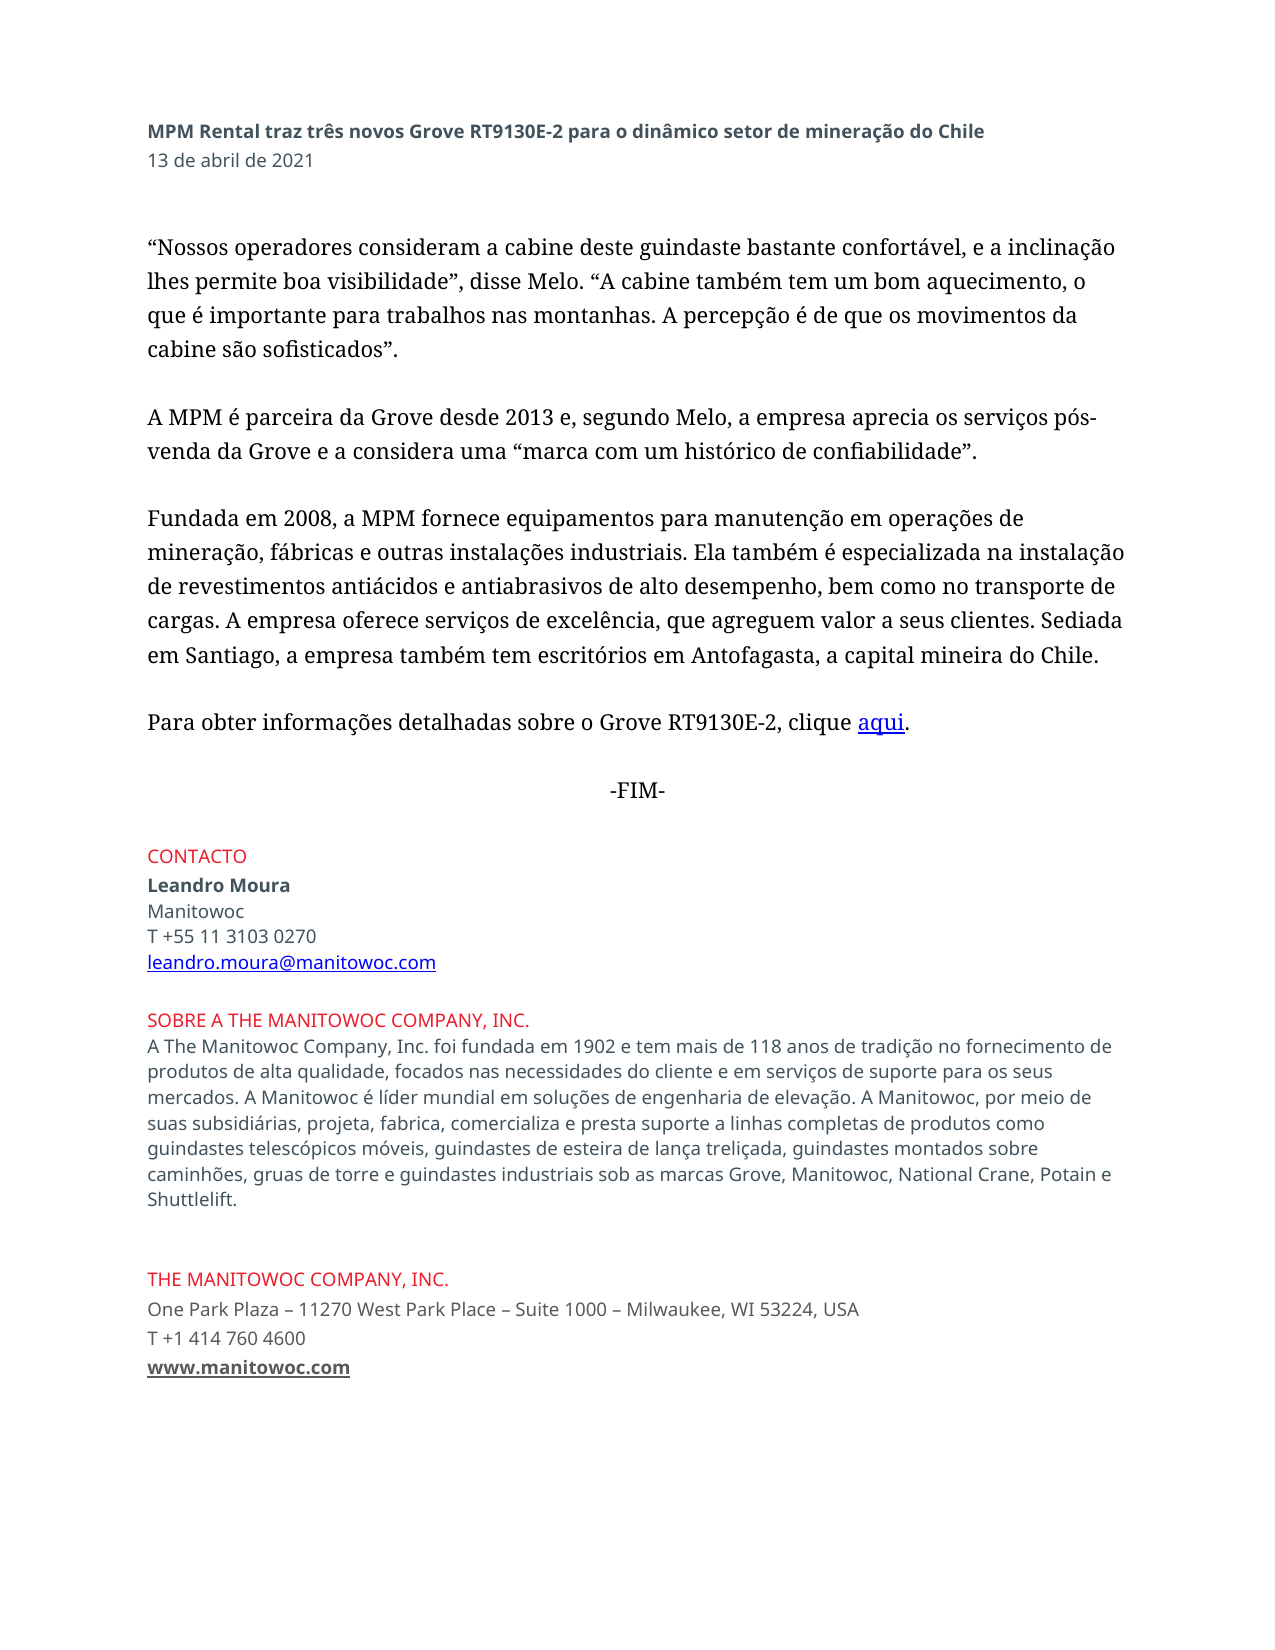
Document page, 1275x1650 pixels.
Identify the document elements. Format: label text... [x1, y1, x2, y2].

text leandro.moura@manitowoc.com [147, 949, 1128, 975]
text www.manitowoc.com [147, 1354, 1128, 1380]
text T +1 414 760 4600 [147, 1325, 1128, 1351]
text A MPM é parceira da Grove desde 2013 e, segundo Melo, a empresa aprecia os serviços pós-venda da Grove e a considera uma “marca com um histórico de confiabilidade”. [147, 402, 1128, 466]
text CONTACTO [147, 843, 1128, 869]
text SOBRE A THE MANITOWOC COMPANY, INC. A The Manitowoc Company, Inc. foi fundada em 1902 e tem mais de 118 anos de tradição no fornecimento de produtos de alta qualidade, focados nas necessidades do cliente e em serviços de suporte para os seus mercados. A Manitowoc é líder mundial em soluções de engenharia de elevação. A Manitowoc, por meio de suas subsidiárias, projeta, fabrica, comercializa e presta suporte a linhas completas de produtos como guindastes telescópicos móveis, guindastes de esteira de lança treliçada, guindastes montados sobre caminhões, gruas de torre e guindastes industriais sob as marcas Grove, Manitowoc, National Crane, Potain e Shuttlelift. [147, 1008, 1128, 1212]
text Fundada em 2008, a MPM fornece equipamentos para manutenção em operações de mineração, fábricas e outras instalações industriais. Ela também é especializada na instalação de revestimentos antiácidos e antiabrasivos de alto desempenho, bem como no transporte de cargas. A empresa oferece serviços de excelência, que agreguem valor a seus clientes. Sediada em Santiago, a empresa também tem escritórios em Antofagasta, a capital mineira do Chile. [147, 503, 1128, 669]
text Manitowoc [147, 898, 1128, 924]
text “Nossos operadores consideram a cabine deste guindaste bastante confortável, e a inclinação lhes permite boa visibilidade”, disse Melo. “A cabine também tem um bom aquecimento, o que é importante para trabalhos nas montanhas. A percepção é de que os movimentos da cabine são sofisticados”. [147, 232, 1128, 364]
text T +55 11 3103 0270 [147, 924, 1128, 949]
text Para obter informações detalhadas sobre o Grove RT9130E-2, clique aqui. [147, 707, 1128, 737]
text One Park Plaza – 11270 West Park Place – Suite 1000 – Milwaukee, WI 53224, USA [147, 1296, 1128, 1322]
text -FIM- [147, 775, 1128, 805]
text Leandro Moura [147, 873, 1128, 898]
text THE MANITOWOC COMPANY, INC. [147, 1267, 1128, 1292]
